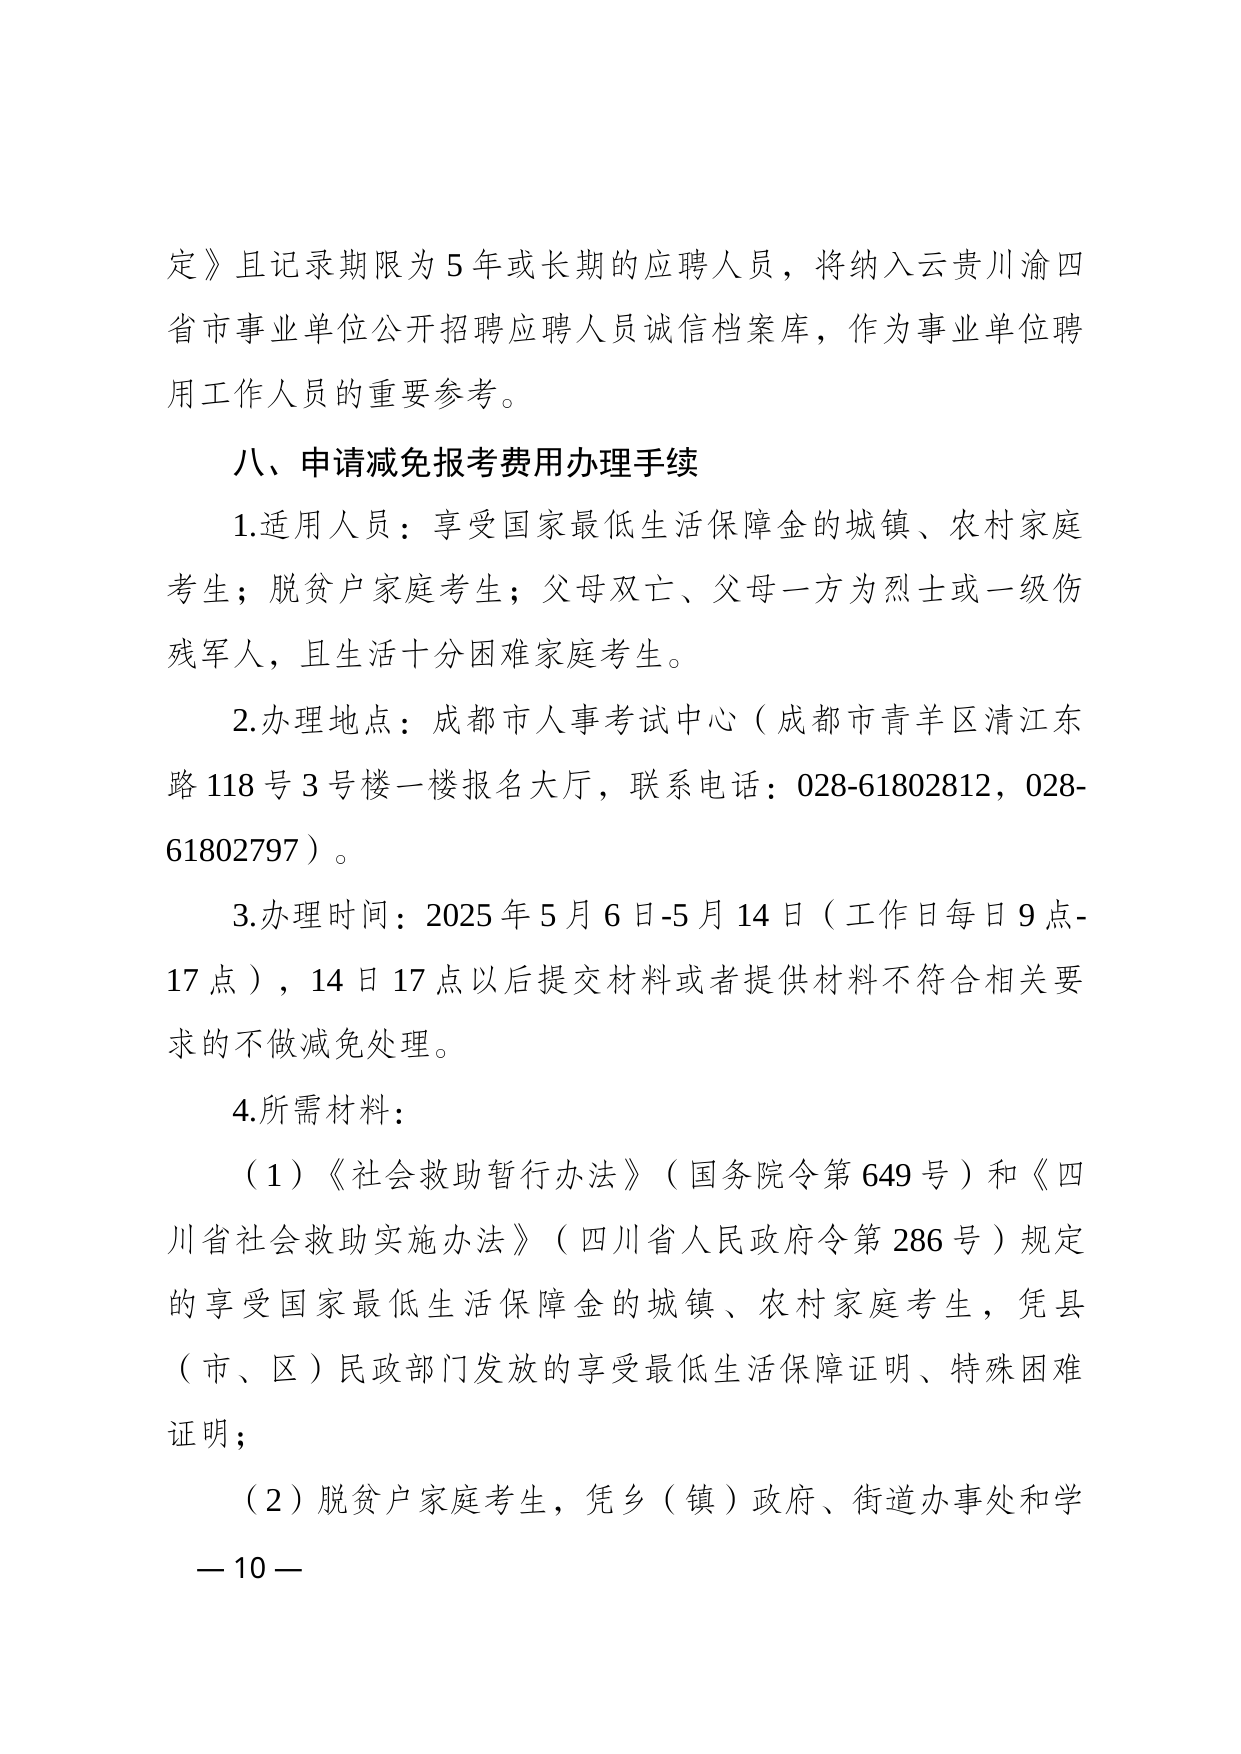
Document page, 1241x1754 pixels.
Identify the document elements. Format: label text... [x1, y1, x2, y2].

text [165, 233, 1087, 428]
text 4.所需材料： [165, 1078, 1087, 1143]
text （1）《社会救助暂行办法》（国务院令第649号）和《四川省社会救助实施办法》（四川省人民政府令第286号）规定的享受国家最低生活保障金的城镇、农村家庭考生，凭县（市、区）民政部门发放的享受最低生活保障证明、特殊困难证明； [165, 1143, 1087, 1468]
text 1.适用人员：享受国家最低生活保障金的城镇、农村家庭考生；脱贫户家庭考生；父母双亡、父母一方为烈士或一级伤残军人，且生活十分困难家庭考生。 [165, 493, 1087, 688]
text 3.办理时间：2025年5月6日-5月14日（工作日每日9点-17点），14日17点以后提交材料或者提供材料不符合相关要求的不做减免处理。 [165, 883, 1087, 1078]
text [165, 1468, 1087, 1533]
text 2.办理地点：成都市人事考试中心（成都市青羊区清江东路118号3号楼一楼报名大厅，联系电话：028-61802812，028-61802797）。 [165, 688, 1087, 883]
text 八、申请减免报考费用办理手续 [165, 428, 1087, 493]
